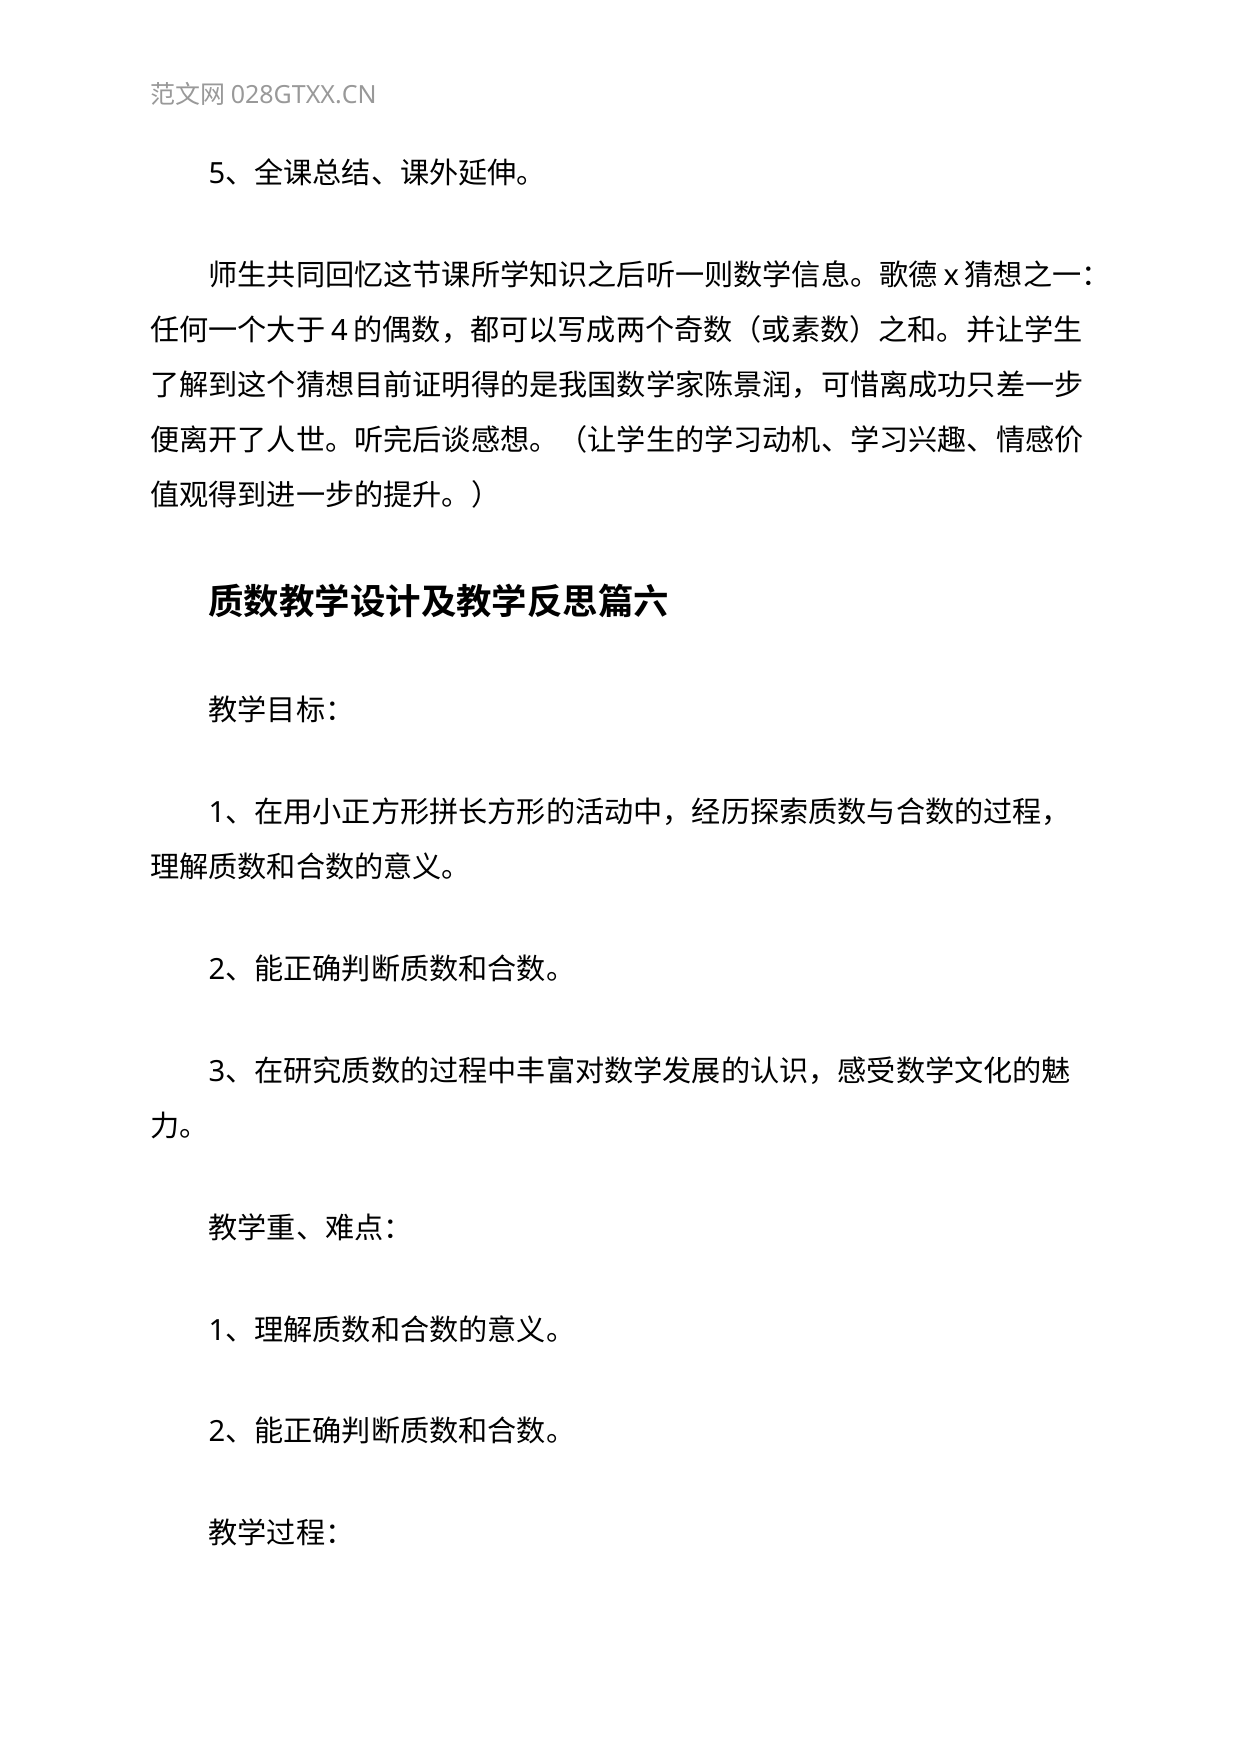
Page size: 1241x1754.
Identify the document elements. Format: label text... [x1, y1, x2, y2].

text 2、能正确判断质数和合数。 [150, 1408, 1090, 1450]
text 5、全课总结、课外延伸。 [150, 150, 1090, 192]
text 教学重、难点： [150, 1204, 1090, 1247]
text 1、理解质数和合数的意义。 [150, 1306, 1090, 1348]
text 1、在用小正方形拼长方形的活动中，经历探索质数与合数的过程，理解质数和合数的意义。 [150, 789, 1090, 886]
text 教学过程： [150, 1510, 1090, 1552]
text 质数教学设计及教学反思篇六 [150, 573, 1090, 625]
text 师生共同回忆这节课所学知识之后听一则数学信息。歌德x猜想之一：任何一个大于4的偶数，都可以写成两个奇数（或素数）之和。并让学生了解到这个猜想目前证明得的是我国数学家陈景润，可惜离成功只差一步便离开了人世。听完后谈感想。（让学生的学习动机、学习兴趣、情感价值观得到进一步的提升。） [150, 252, 1090, 514]
text 3、在研究质数的过程中丰富对数学发展的认识，感受数学文化的魅力。 [150, 1047, 1090, 1145]
text 教学目标： [150, 687, 1090, 729]
text 2、能正确判断质数和合数。 [150, 946, 1090, 988]
